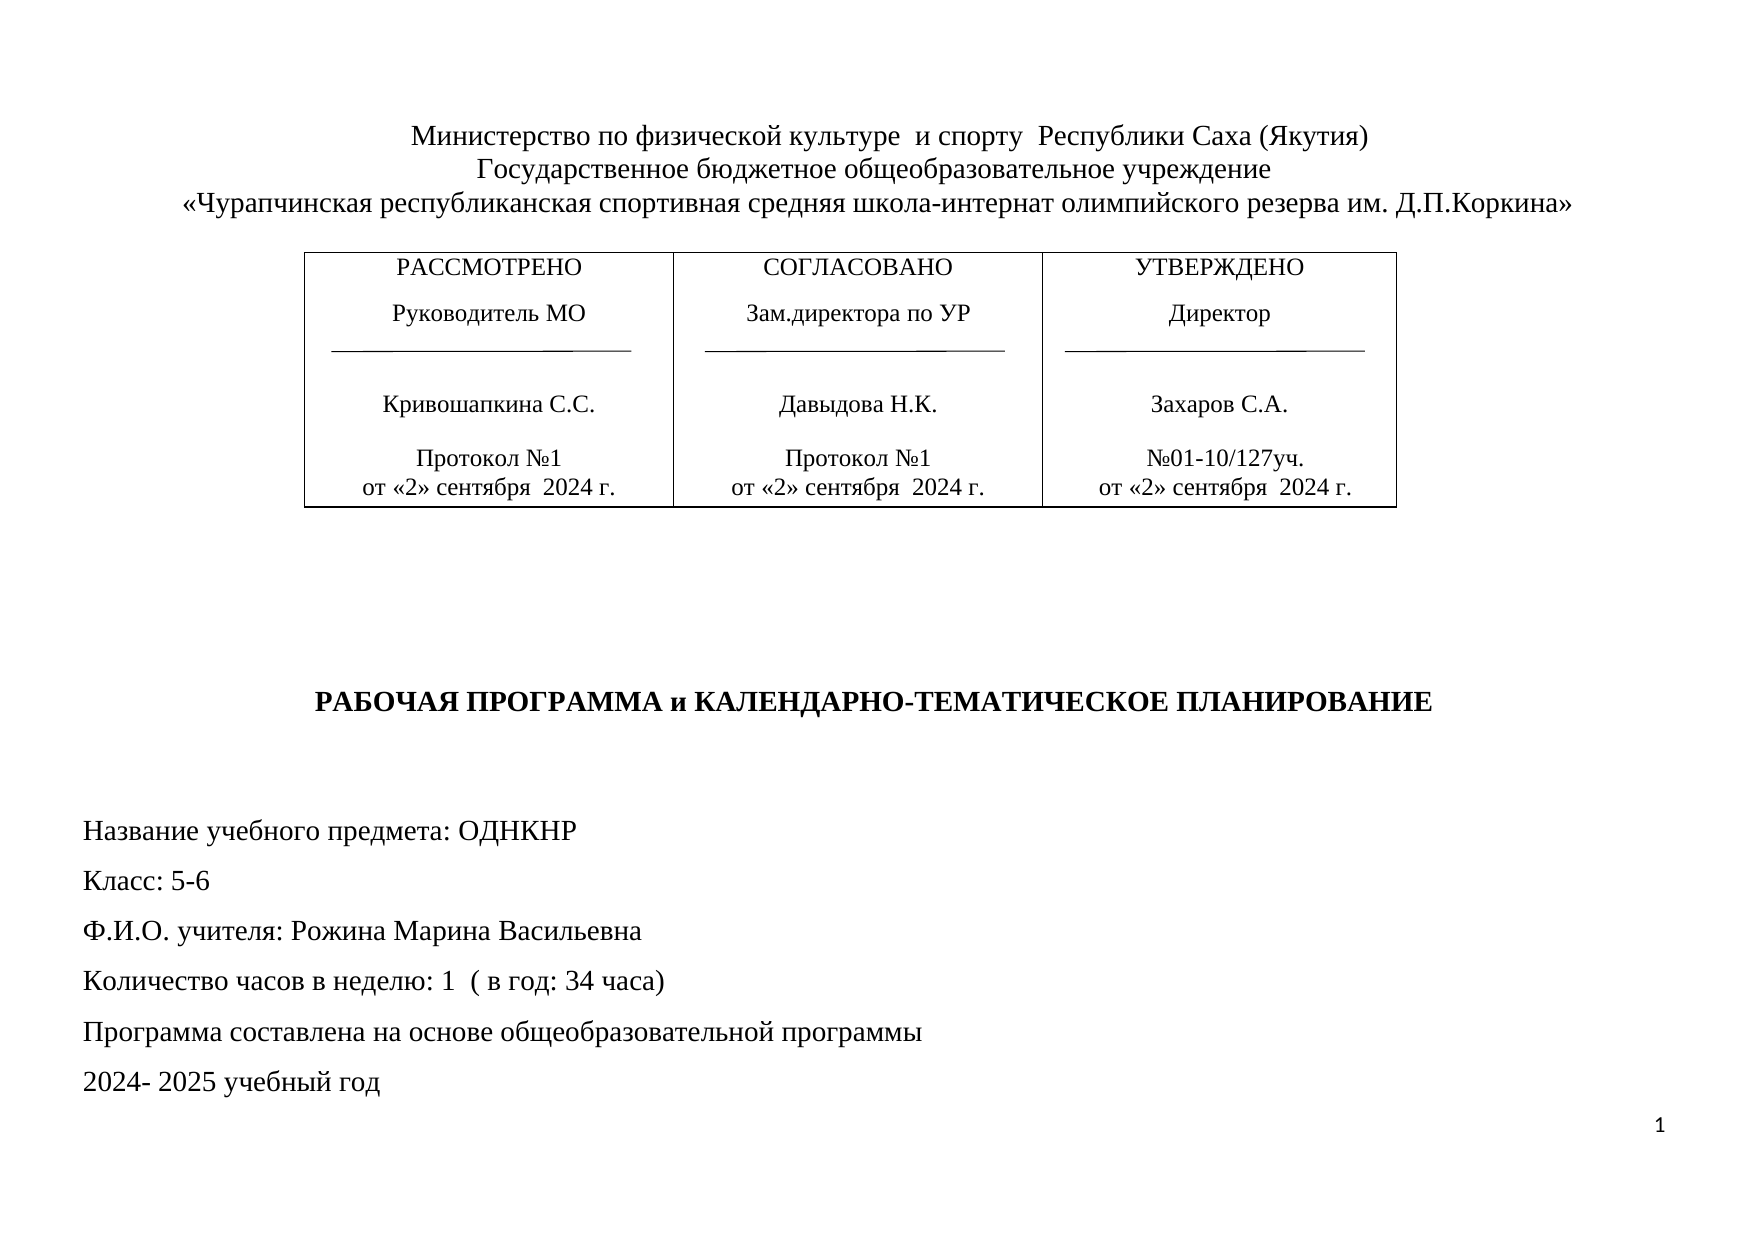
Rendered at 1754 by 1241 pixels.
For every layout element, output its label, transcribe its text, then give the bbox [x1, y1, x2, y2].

text 2024- 2025 учебный год [83, 1064, 1665, 1098]
table_header РАССМОТРЕНО Руководитель МО Кривошапкина С.С. Протокол №1 от «2» сентября 2024 г. [305, 253, 673, 506]
text Название учебного предмета: ОДНКНР [83, 813, 1665, 846]
table_header УТВЕРЖДЕНО Директор Захаров С.А. №01-10/127уч. от «2» сентября 2024 г. [1043, 253, 1396, 506]
text Класс: 5-6 [83, 863, 1665, 896]
text Министерство по физической культуре и спорту Республики Саха (Якутия) [83, 118, 1665, 152]
text «Чурапчинская республиканская спортивная средняя школа-интернат олимпийского резерва им. Д.П.Коркина» [83, 185, 1665, 219]
text Количество часов в неделю: 1 ( в год: 34 часа) [83, 963, 1665, 997]
text РАБОЧАЯ ПРОГРАММА и КАЛЕНДАРНО-ТЕМАТИЧЕСКОЕ ПЛАНИРОВАНИЕ [83, 684, 1665, 717]
text Ф.И.О. учителя: Рожина Марина Васильевна [83, 913, 1665, 947]
text Государственное бюджетное общеобразовательное учреждение [83, 152, 1665, 185]
table_header СОГЛАСОВАНО Зам.директора по УР Давыдова Н.К. Протокол №1 от «2» сентября 2024 г. [674, 253, 1042, 506]
text Программа составлена на основе общеобразовательной программы [83, 1014, 1665, 1047]
